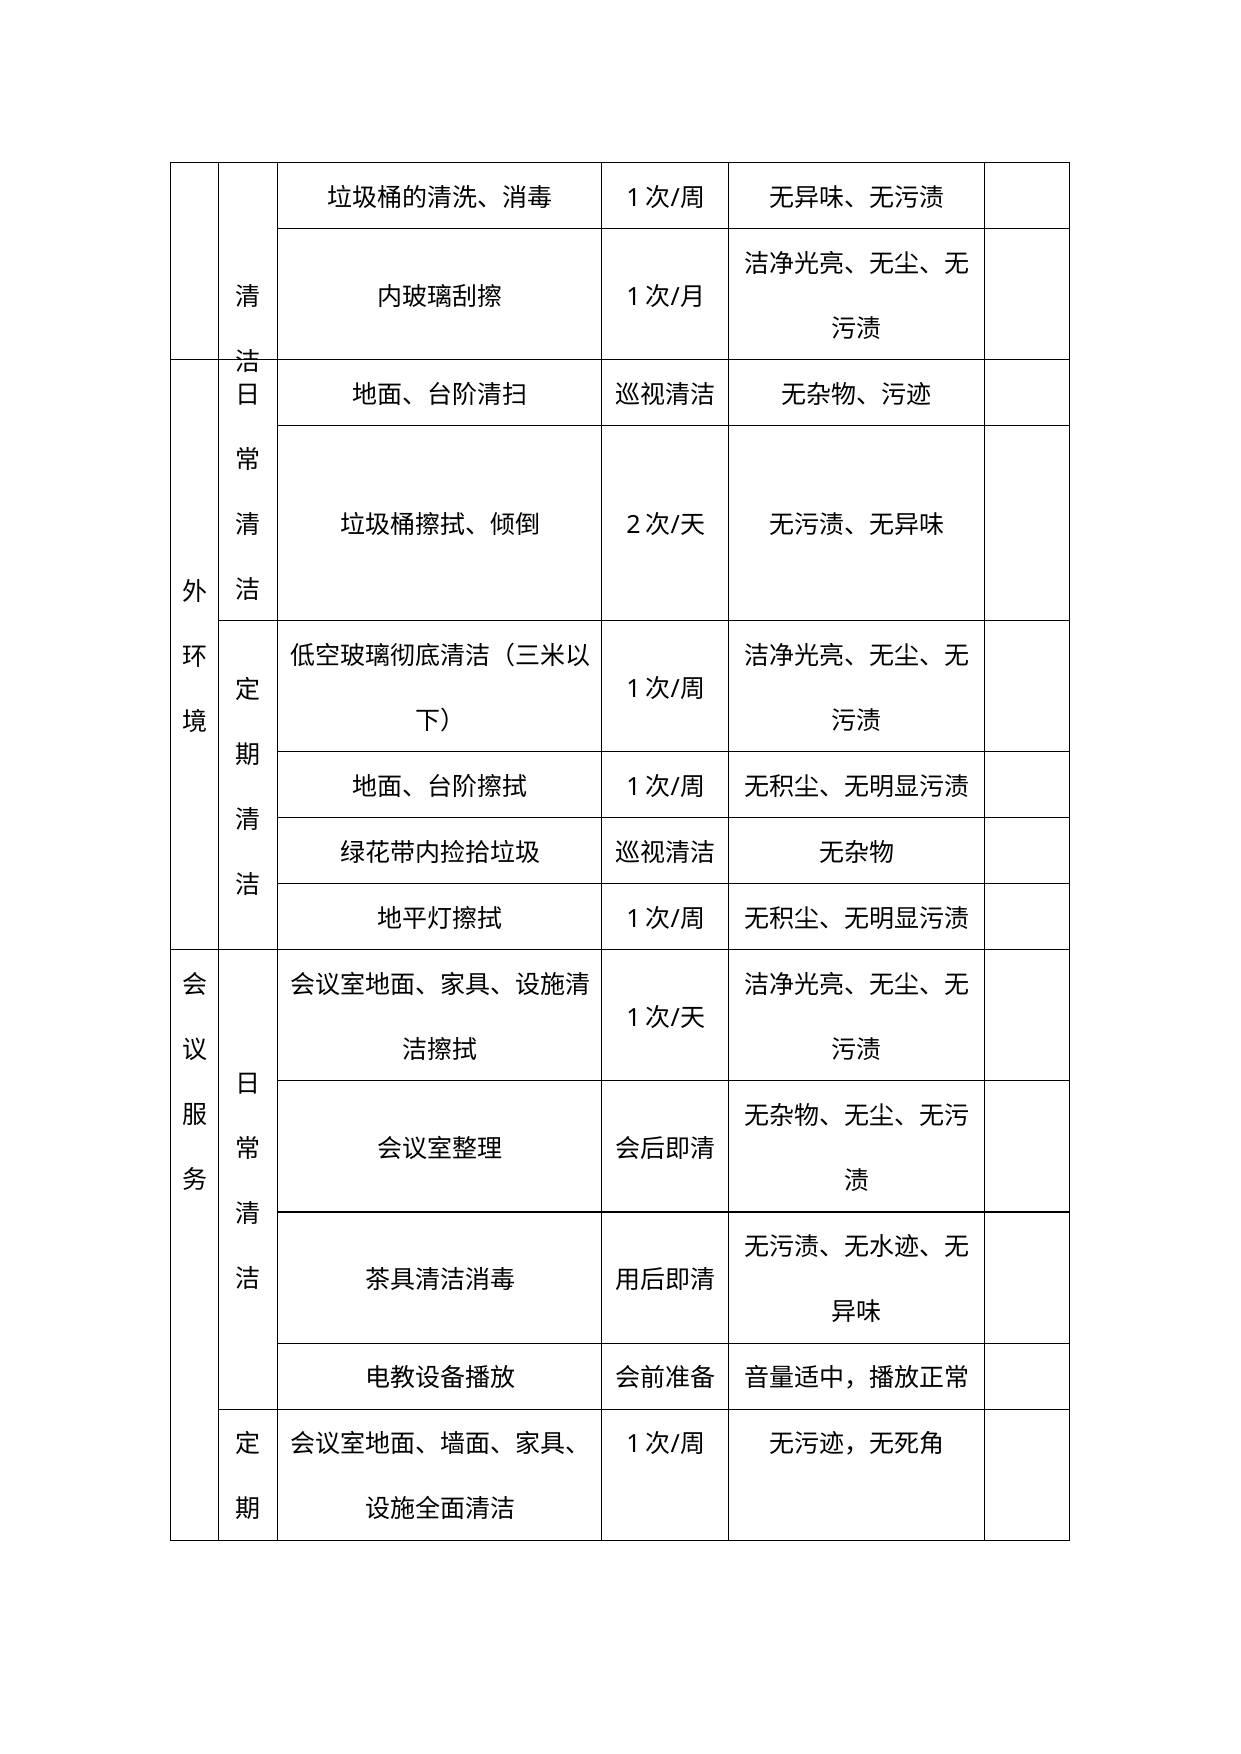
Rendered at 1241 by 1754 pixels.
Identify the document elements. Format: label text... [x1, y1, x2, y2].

table_cell 会议室整理 [278, 1081, 601, 1211]
table_cell 洁净光亮、无尘、无污渍 [729, 950, 984, 1080]
table_cell 洁净光亮、无尘、无污渍 [729, 229, 984, 359]
table_cell [985, 426, 1069, 620]
table_cell 1次/周 [602, 884, 728, 949]
table_cell [985, 1081, 1069, 1211]
table_cell 会后即清 [602, 1081, 728, 1211]
table_cell 1次/周 [602, 1410, 728, 1539]
table_cell 无污渍、无异味 [729, 426, 984, 620]
table_cell 会前准备 [602, 1344, 728, 1408]
table_cell [985, 1344, 1069, 1408]
table_cell [985, 950, 1069, 1080]
table_cell [985, 163, 1069, 228]
table_cell 无杂物 [729, 818, 984, 883]
table_cell 定期清洁 [219, 621, 277, 949]
table_cell [985, 229, 1069, 359]
table_cell 无异味、无污渍 [729, 163, 984, 228]
table_cell 2次/天 [602, 426, 728, 620]
table_cell 1次/月 [602, 229, 728, 359]
table_cell [985, 1410, 1069, 1539]
table_cell 会议室地面、家具、设施清洁擦拭 [278, 950, 601, 1080]
table_cell [985, 752, 1069, 817]
table_cell [985, 621, 1069, 751]
table_cell 会议服务 [171, 950, 218, 1539]
table_cell 垃圾桶擦拭、倾倒 [278, 426, 601, 620]
table_cell 垃圾桶的清洗、消毒 [278, 163, 601, 228]
table_cell 巡视清洁 [602, 360, 728, 425]
table_cell 洁净光亮、无尘、无污渍 [729, 621, 984, 751]
table_cell 地面、台阶擦拭 [278, 752, 601, 817]
table_cell 定期清洁 [219, 1410, 277, 1539]
table_cell 1次/周 [602, 163, 728, 228]
table_cell 茶具清洁消毒 [278, 1213, 601, 1342]
table_cell 内玻璃刮擦 [278, 229, 601, 359]
table_cell 日常清洁 [219, 950, 277, 1408]
table_cell 音量适中，播放正常 [729, 1344, 984, 1408]
table_cell 1次/周 [602, 621, 728, 751]
table_cell 无积尘、无明显污渍 [729, 884, 984, 949]
table_cell 用后即清 [602, 1213, 728, 1342]
table_cell 巡视清洁 [602, 818, 728, 883]
table_cell 日常清洁 [219, 360, 277, 620]
table_cell 无污迹，无死角 [729, 1410, 984, 1539]
table_cell 无杂物、无尘、无污渍 [729, 1081, 984, 1211]
table_cell 地面、台阶清扫 [278, 360, 601, 425]
table_cell 低空玻璃彻底清洁（三米以下） [278, 621, 601, 751]
table_cell 绿花带内捡拾垃圾 [278, 818, 601, 883]
table_cell 外环境 [171, 360, 218, 949]
table_cell 无杂物、污迹 [729, 360, 984, 425]
table_cell [985, 1213, 1069, 1342]
table_cell 无积尘、无明显污渍 [729, 752, 984, 817]
table_cell 1次/周 [602, 752, 728, 817]
table_cell [985, 360, 1069, 425]
table_cell 1次/天 [602, 950, 728, 1080]
table_cell [985, 818, 1069, 883]
table_cell [985, 884, 1069, 949]
table_cell 电教设备播放 [278, 1344, 601, 1408]
table_cell 无污渍、无水迹、无异味 [729, 1213, 984, 1342]
table_cell 会议室地面、墙面、家具、设施全面清洁 [278, 1410, 601, 1539]
table_cell 地平灯擦拭 [278, 884, 601, 949]
